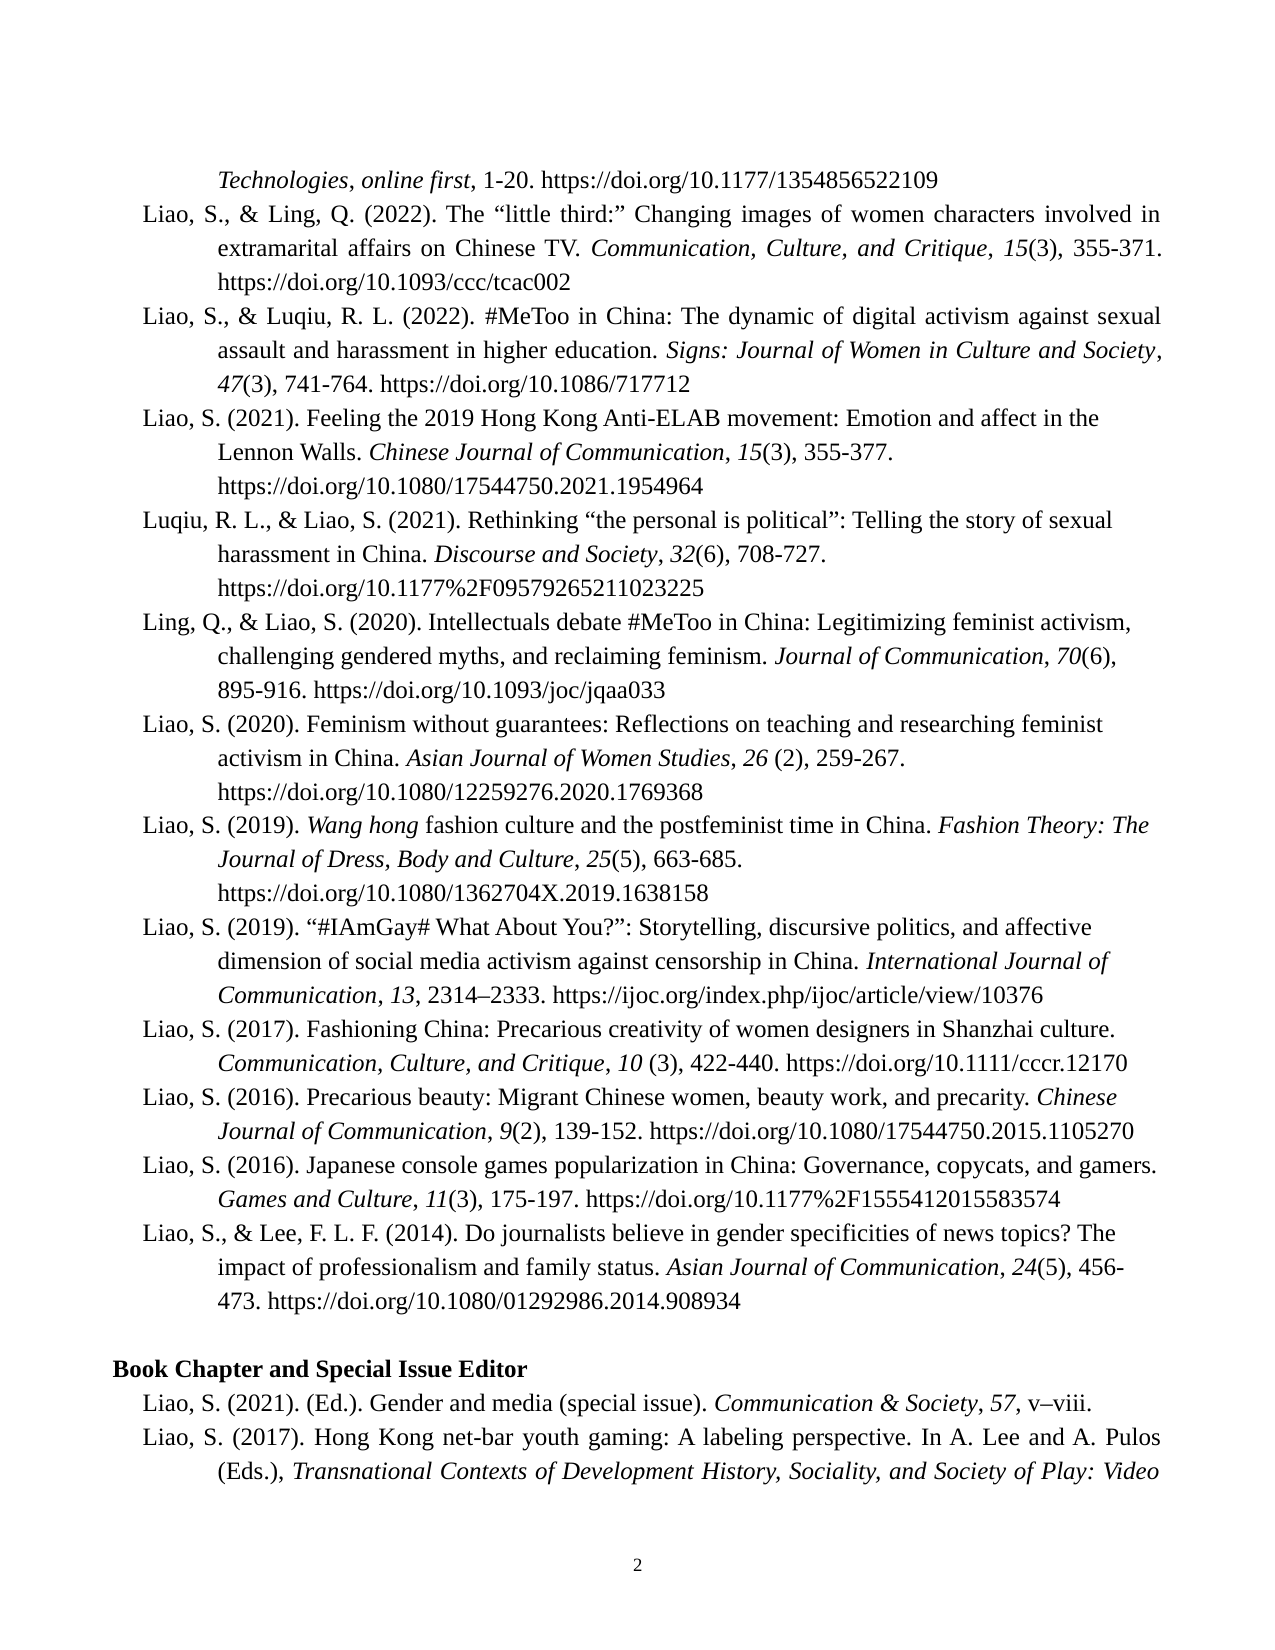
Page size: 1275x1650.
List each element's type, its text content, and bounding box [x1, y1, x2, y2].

text Liao, S., & Lee, F. L. F. (2014). Do journalists believe in gender specificities of news topics? The impact of professionalism and family status. Asian Journal of Communication, 24(5), 456-473. https://doi.org/10.1080/01292986.2014.908934 [142, 1216, 1162, 1317]
text Liao, S. (2016). Precarious beauty: Migrant Chinese women, beauty work, and precarity. Chinese Journal of Communication, 9(2), 139-152. https://doi.org/10.1080/17544750.2015.1105270 [142, 1080, 1162, 1148]
text Liao, S., & Luqiu, R. L. (2022). #MeToo in China: The dynamic of digital activism against sexual assault and harassment in higher education. Signs: Journal of Women in Culture and Society, 47(3), 741-764. https://doi.org/10.1086/717712 [142, 299, 1162, 401]
text Luqiu, R. L., & Liao, S. (2021). Rethinking “the personal is political”: Telling the story of sexual harassment in China. Discourse and Society, 32(6), 708-727. https://doi.org/10.1177%2F09579265211023225 [142, 502, 1162, 604]
text Liao, S. (2020). Feminism without guarantees: Reflections on teaching and researching feminist activism in China. Asian Journal of Women Studies, 26 (2), 259-267. https://doi.org/10.1080/12259276.2020.1769368 [142, 706, 1162, 808]
text Liao, S. (2017). Fashioning China: Precarious creativity of women designers in Shanzhai culture. Communication, Culture, and Critique, 10 (3), 422-440. https://doi.org/10.1111/cccr.12170 [142, 1012, 1162, 1080]
text Liao, S. (2019). “#IAmGay# What About You?”: Storytelling, discursive politics, and affective dimension of social media activism against censorship in China. International Journal of Communication, 13, 2314–2333. https://ijoc.org/index.php/ijoc/article/view/10376 [142, 910, 1162, 1012]
text Liao, S. (2021). (Ed.). Gender and media (special issue). Communication & Society, 57, v–viii. [142, 1385, 1162, 1419]
text Liao, S., & Ling, Q. (2022). The “little third:” Changing images of women characters involved in extramarital affairs on Chinese TV. Communication, Culture, and Critique, 15(3), 355-371. https://doi.org/10.1093/ccc/tcac002 [142, 197, 1162, 299]
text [142, 163, 1162, 197]
text Liao, S. (2021). Feeling the 2019 Hong Kong Anti-ELAB movement: Emotion and affect in the Lennon Walls. Chinese Journal of Communication, 15(3), 355-377. https://doi.org/10.1080/17544750.2021.1954964 [142, 401, 1162, 502]
text Liao, S. (2019). Wang hong fashion culture and the postfeminist time in China. Fashion Theory: The Journal of Dress, Body and Culture, 25(5), 663-685. https://doi.org/10.1080/1362704X.2019.1638158 [142, 808, 1162, 910]
text Ling, Q., & Liao, S. (2020). Intellectuals debate #MeToo in China: Legitimizing feminist activism, challenging gendered myths, and reclaiming feminism. Journal of Communication, 70(6), 895-916. https://doi.org/10.1093/joc/jqaa033 [142, 604, 1162, 706]
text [142, 1419, 1162, 1487]
text Liao, S. (2016). Japanese console games popularization in China: Governance, copycats, and gamers. Games and Culture, 11(3), 175-197. https://doi.org/10.1177%2F1555412015583574 [142, 1148, 1162, 1216]
text Book Chapter and Special Issue Editor [112, 1351, 1162, 1385]
